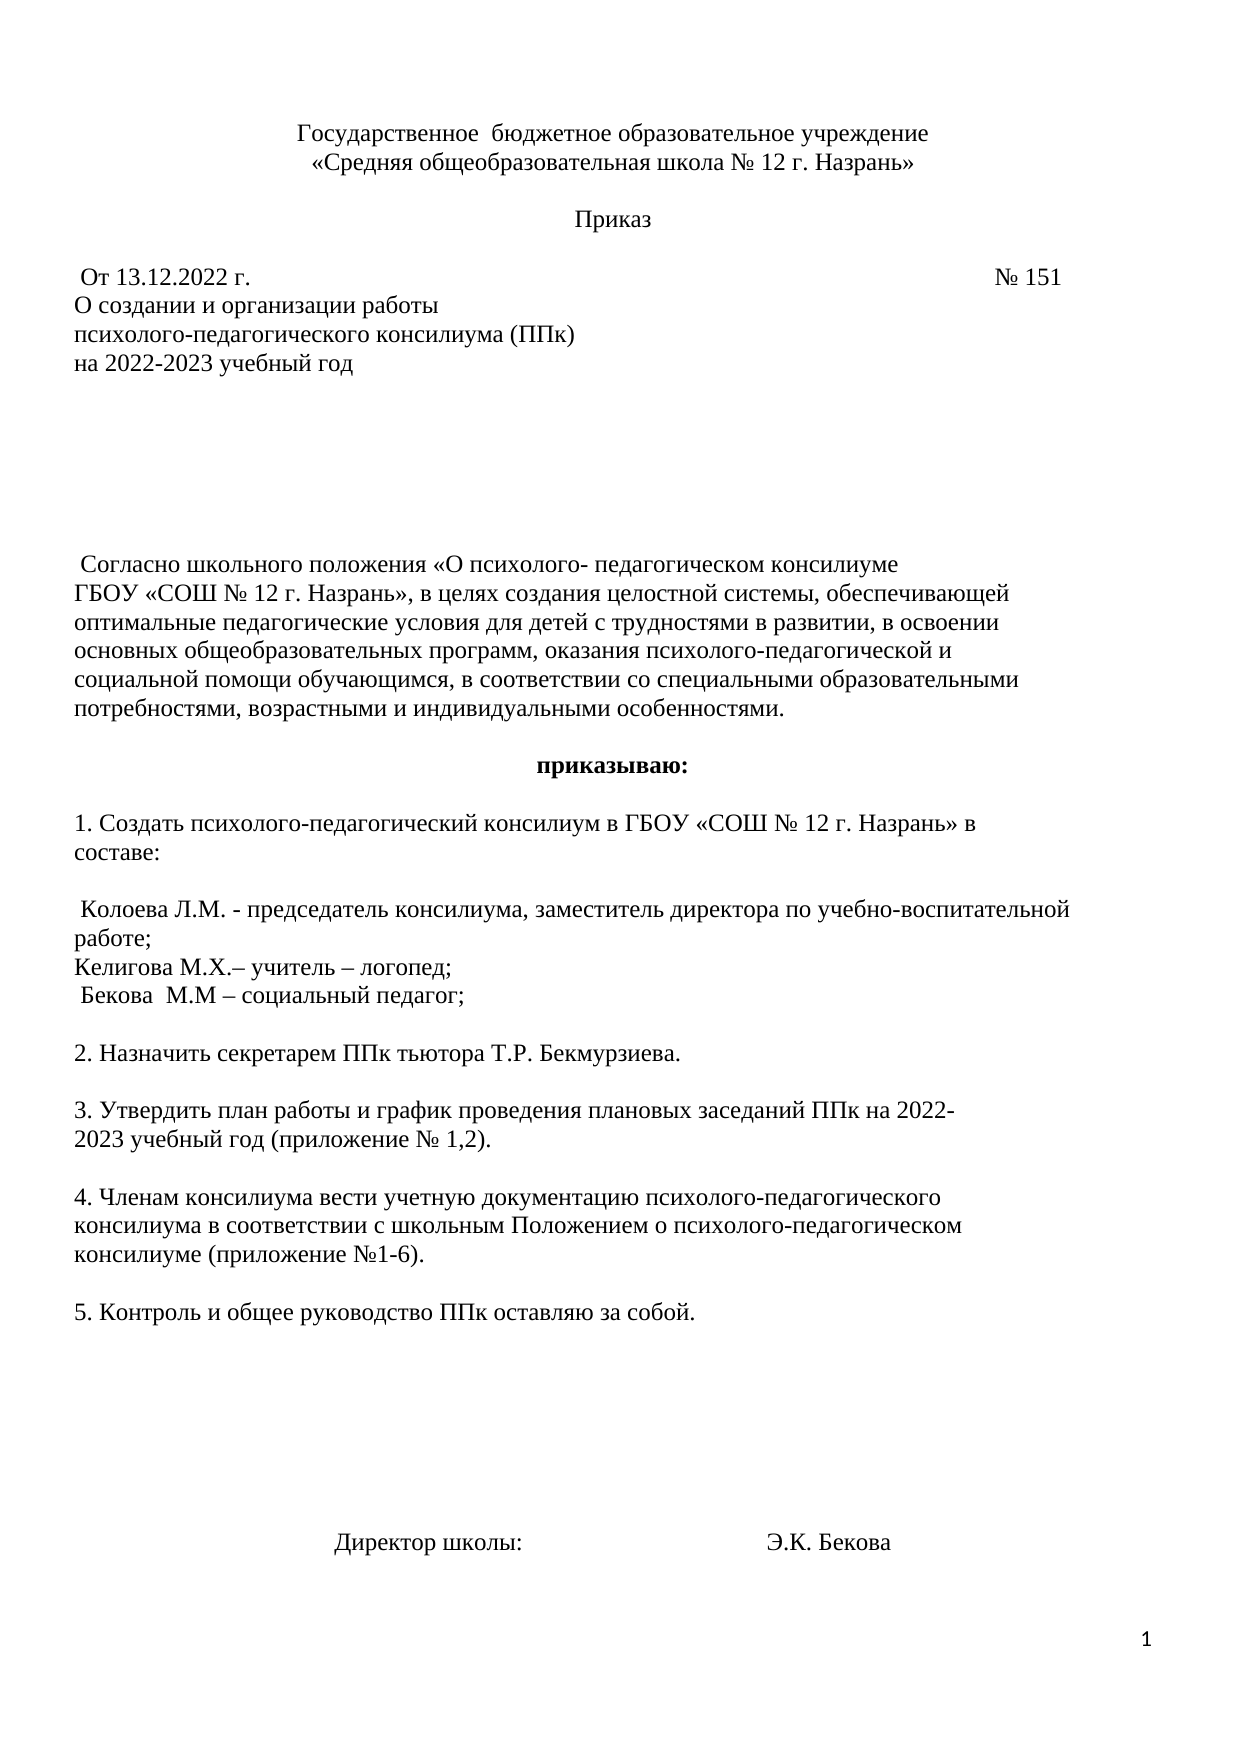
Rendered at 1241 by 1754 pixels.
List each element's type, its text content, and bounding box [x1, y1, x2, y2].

text Приказ [74, 204, 1152, 233]
text Государственное бюджетное образовательное учреждение [74, 118, 1152, 147]
text Согласно школьного положения «О психолого- педагогическом консилиуме [74, 549, 1152, 578]
text 2. Назначить секретарем ППк тьютора Т.Р. Бекмурзиева. [74, 1038, 1152, 1067]
text «Средняя общеобразовательная школа № 12 г. Назрань» [74, 147, 1152, 176]
text социальной помощи обучающимся, в соответствии со специальными образовательными [74, 664, 1152, 693]
text От 13.12.2022 г. № 151 [74, 262, 1152, 291]
text 5. Контроль и общее руководство ППк оставляю за собой. [74, 1297, 1152, 1326]
text 3. Утвердить план работы и график проведения плановых заседаний ППк на 2022- [74, 1096, 1152, 1124]
text консилиуме (приложение №1-6). [74, 1239, 1152, 1268]
text консилиума в соответствии с школьным Положением о психолого-педагогическом [74, 1211, 1152, 1239]
text на 2022-2023 учебный год [74, 348, 1152, 377]
text Директор школы: Э.К. Бекова [74, 1527, 1152, 1556]
text О создании и организации работы [74, 291, 1152, 319]
text приказываю: [74, 751, 1152, 779]
text составе: [74, 837, 1152, 866]
text Келигова М.Х.– учитель – логопед; [74, 952, 1152, 981]
text ГБОУ «СОШ № 12 г. Назрань», в целях создания целостной системы, обеспечивающей [74, 578, 1152, 607]
text оптимальные педагогические условия для детей с трудностями в развитии, в освоении [74, 607, 1152, 636]
text потребностями, возрастными и индивидуальными особенностями. [74, 693, 1152, 722]
text Колоева Л.М. - председатель консилиума, заместитель директора по учебно-воспитательной работе; [74, 894, 1152, 952]
text психолого-педагогического консилиума (ППк) [74, 319, 1152, 348]
text Бекова М.М – социальный педагог; [74, 981, 1152, 1009]
text 1. Создать психолого-педагогический консилиум в ГБОУ «СОШ № 12 г. Назрань» в [74, 808, 1152, 837]
text основных общеобразовательных программ, оказания психолого-педагогической и [74, 636, 1152, 664]
text 4. Членам консилиума вести учетную документацию психолого-педагогического [74, 1182, 1152, 1211]
text 2023 учебный год (приложение № 1,2). [74, 1124, 1152, 1153]
